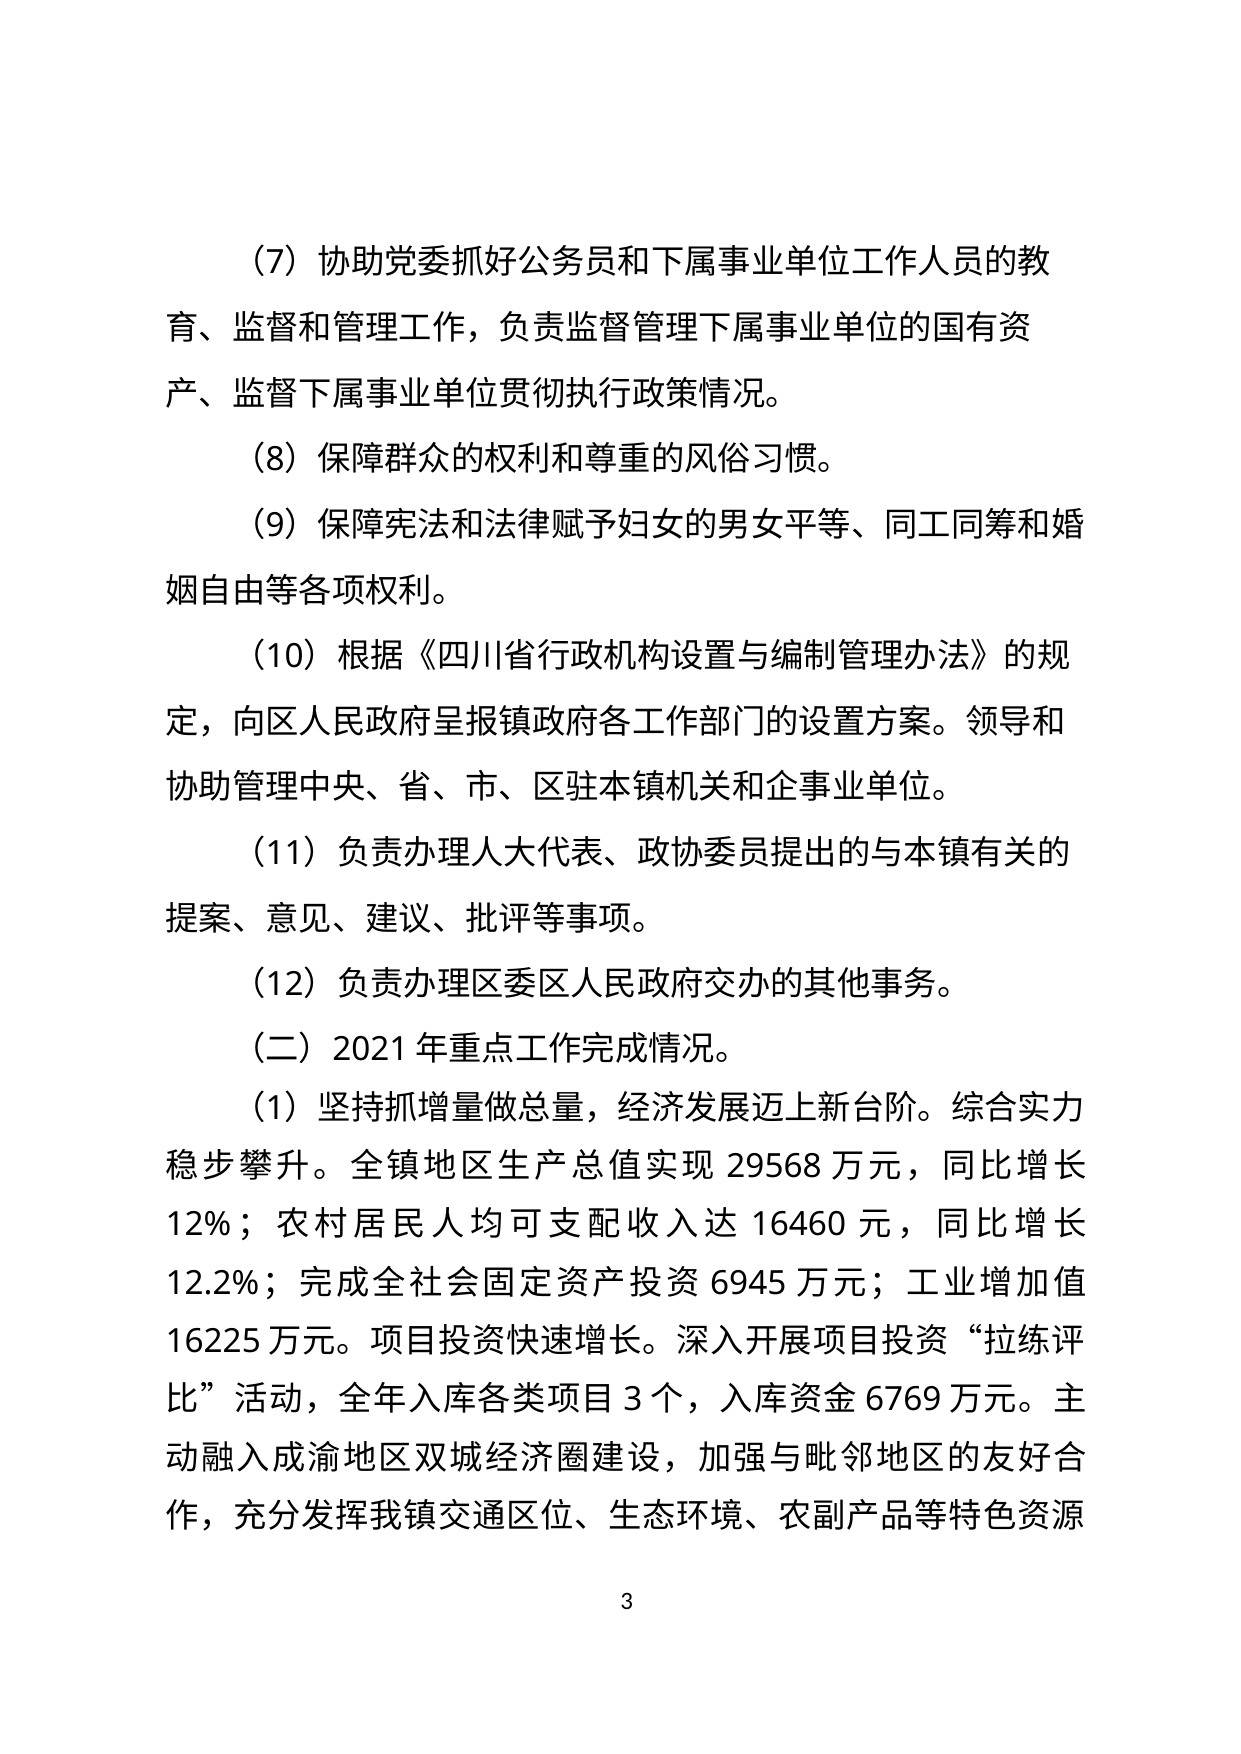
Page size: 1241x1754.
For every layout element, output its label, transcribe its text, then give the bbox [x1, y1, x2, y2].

text （9）保障宪法和法律赋予妇女的男女平等、同工同筹和婚姻自由等各项权利。 [165, 489, 1087, 620]
text （二）2021年重点工作完成情况。 [165, 1014, 1087, 1072]
text （11）负责办理人大代表、政协委员提出的与本镇有关的提案、意见、建议、批评等事项。 [165, 817, 1087, 948]
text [165, 1072, 1087, 1539]
text （12）负责办理区委区人民政府交办的其他事务。 [165, 948, 1087, 1014]
text （7）协助党委抓好公务员和下属事业单位工作人员的教育、监督和管理工作，负责监督管理下属事业单位的国有资产、监督下属事业单位贯彻执行政策情况。 [165, 227, 1087, 423]
text （8）保障群众的权利和尊重的风俗习惯。 [165, 423, 1087, 489]
text （10）根据《四川省行政机构设置与编制管理办法》的规定，向区人民政府呈报镇政府各工作部门的设置方案。领导和协助管理中央、省、市、区驻本镇机关和企事业单位。 [165, 620, 1087, 817]
